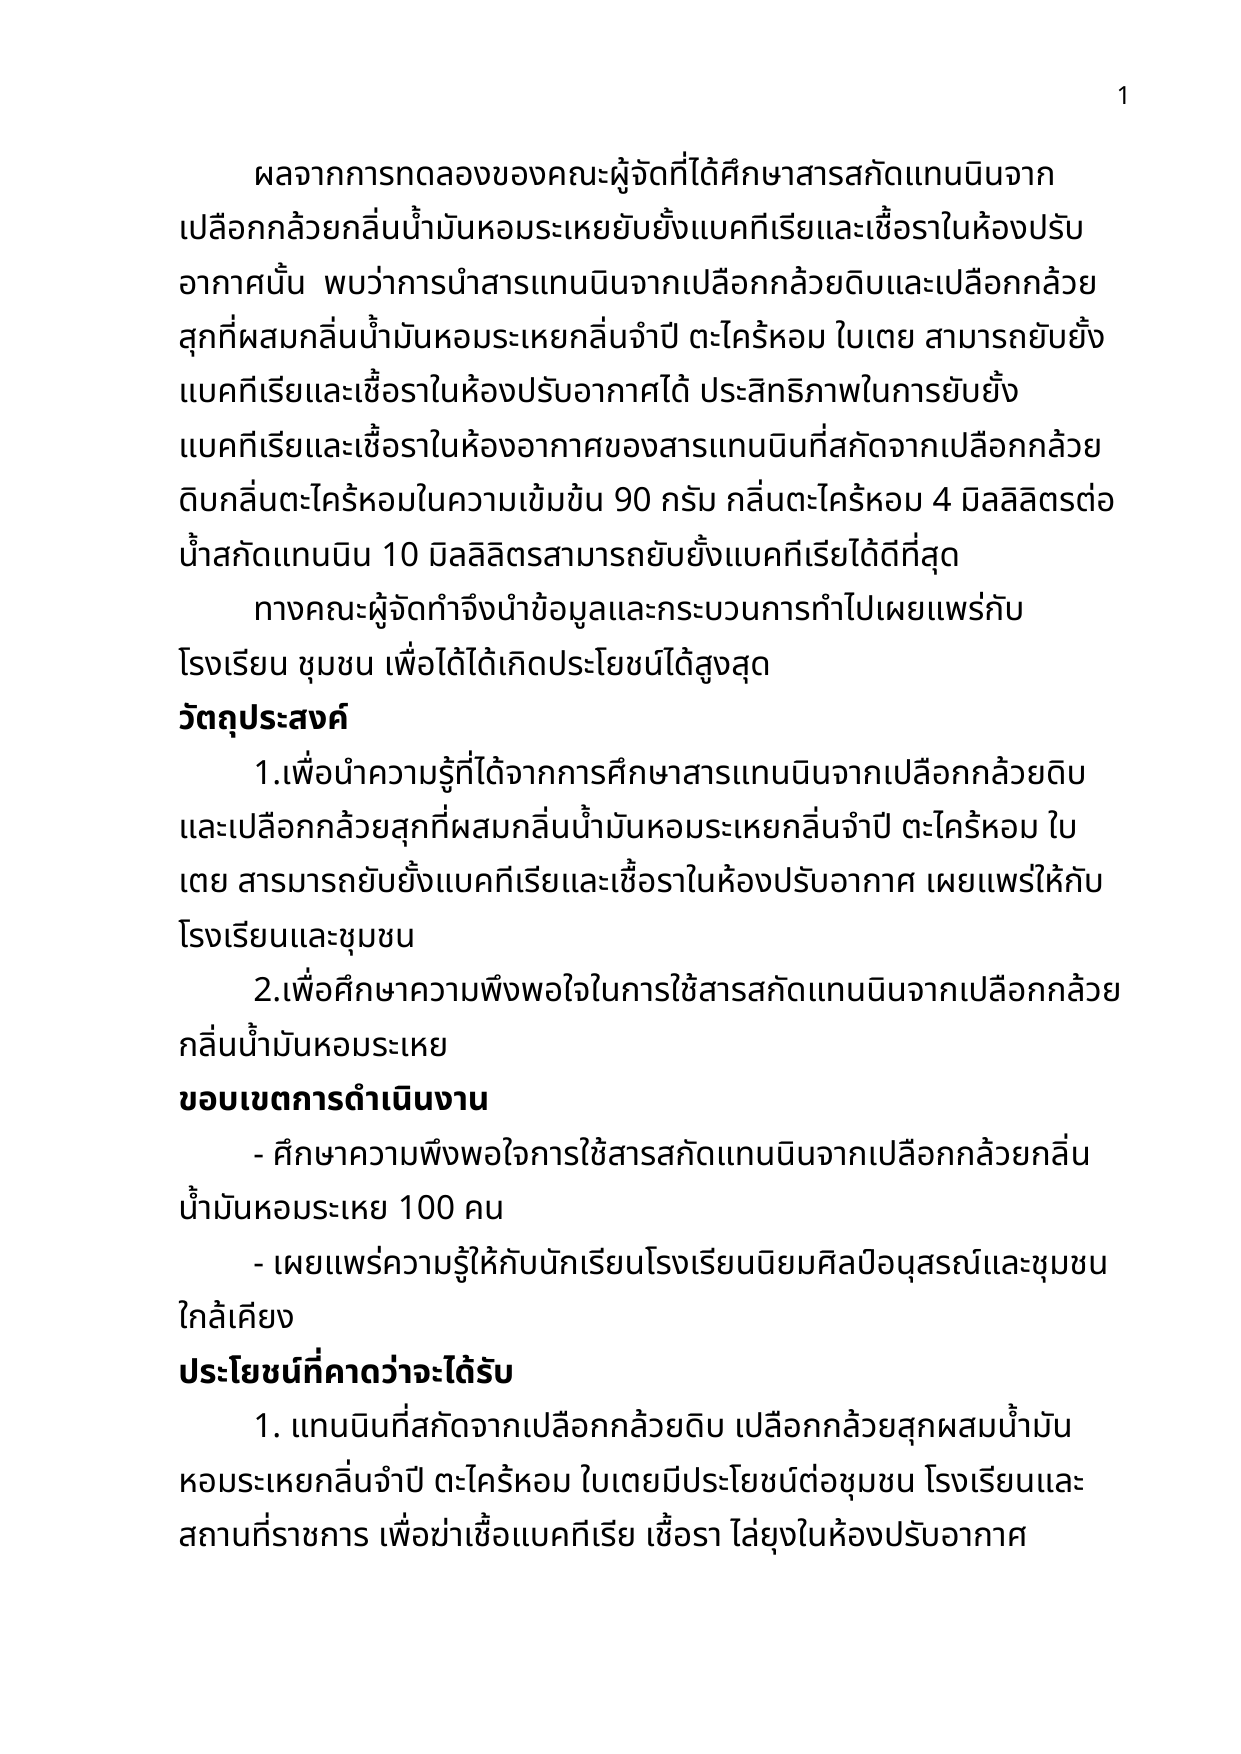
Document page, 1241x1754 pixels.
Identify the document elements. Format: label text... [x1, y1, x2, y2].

text ประโยชน์ที่คาดว่าจะได้รับ [178, 1348, 1125, 1398]
text ผลจากการทดลองของคณะผู้จัดที่ได้ศึกษาสารสกัดแทนนินจากเปลือกกล้วยกลิ่นน้ำมันหอมระเหยยับยั้งแบคทีเรียและเชื้อราในห้องปรับอากาศนั้น พบว่าการนำสารแทนนินจากเปลือกกล้วยดิบและเปลือกกล้วยสุกที่ผสมกลิ่นน้ำมันหอมระเหยกลิ่นจำปี ตะไคร้หอม ใบเตย สามารถยับยั้งแบคทีเรียและเชื้อราในห้องปรับอากาศได้ ประสิทธิภาพในการยับยั้งแบคทีเรียและเชื้อราในห้องอากาศของสารแทนนินที่สกัดจากเปลือกกล้วยดิบกลิ่นตะไคร้หอมในความเข้มข้น 90 กรัม กลิ่นตะไคร้หอม 4 มิลลิลิตรต่อน้ำสกัดแทนนิน 10 มิลลิลิตรสามารถยับยั้งแบคทีเรียได้ดีที่สุด [178, 150, 1125, 581]
text - เผยแพร่ความรู้ให้กับนักเรียนโรงเรียนนิยมศิลป์อนุสรณ์และชุมชนใกล้เคียง [178, 1239, 1125, 1344]
text ทางคณะผู้จัดทำจึงนำข้อมูลและกระบวนการทำไปเผยแพร่กับโรงเรียน ชุมชน เพื่อได้ได้เกิดประโยชน์ได้สูงสุด [178, 585, 1125, 690]
text - ศึกษาความพึงพอใจการใช้สารสกัดแทนนินจากเปลือกกล้วยกลิ่นน้ำมันหอมระเหย 100 คน [178, 1129, 1125, 1235]
text 1.เพื่อนำความรู้ที่ได้จากการศึกษาสารแทนนินจากเปลือกกล้วยดิบและเปลือกกล้วยสุกที่ผสมกลิ่นน้ำมันหอมระเหยกลิ่นจำปี ตะไคร้หอม ใบเตย สารมารถยับยั้งแบคทีเรียและเชื้อราในห้องปรับอากาศ เผยแพร่ให้กับโรงเรียนและชุมชน [178, 748, 1125, 962]
text ขอบเขตการดำเนินงาน [178, 1075, 1125, 1126]
text 1. แทนนินที่สกัดจากเปลือกกล้วยดิบ เปลือกกล้วยสุกผสมน้ำมันหอมระเหยกลิ่นจำปี ตะไคร้หอม ใบเตยมีประโยชน์ต่อชุมชน โรงเรียนและสถานที่ราชการ เพื่อฆ่าเชื้อแบคทีเรีย เชื้อรา ไล่ยุงในห้องปรับอากาศ [178, 1402, 1125, 1561]
text วัตถุประสงค์ [178, 694, 1125, 744]
text 2.เพื่อศึกษาความพึงพอใจในการใช้สารสกัดแทนนินจากเปลือกกล้วยกลิ่นน้ำมันหอมระเหย [178, 966, 1125, 1071]
